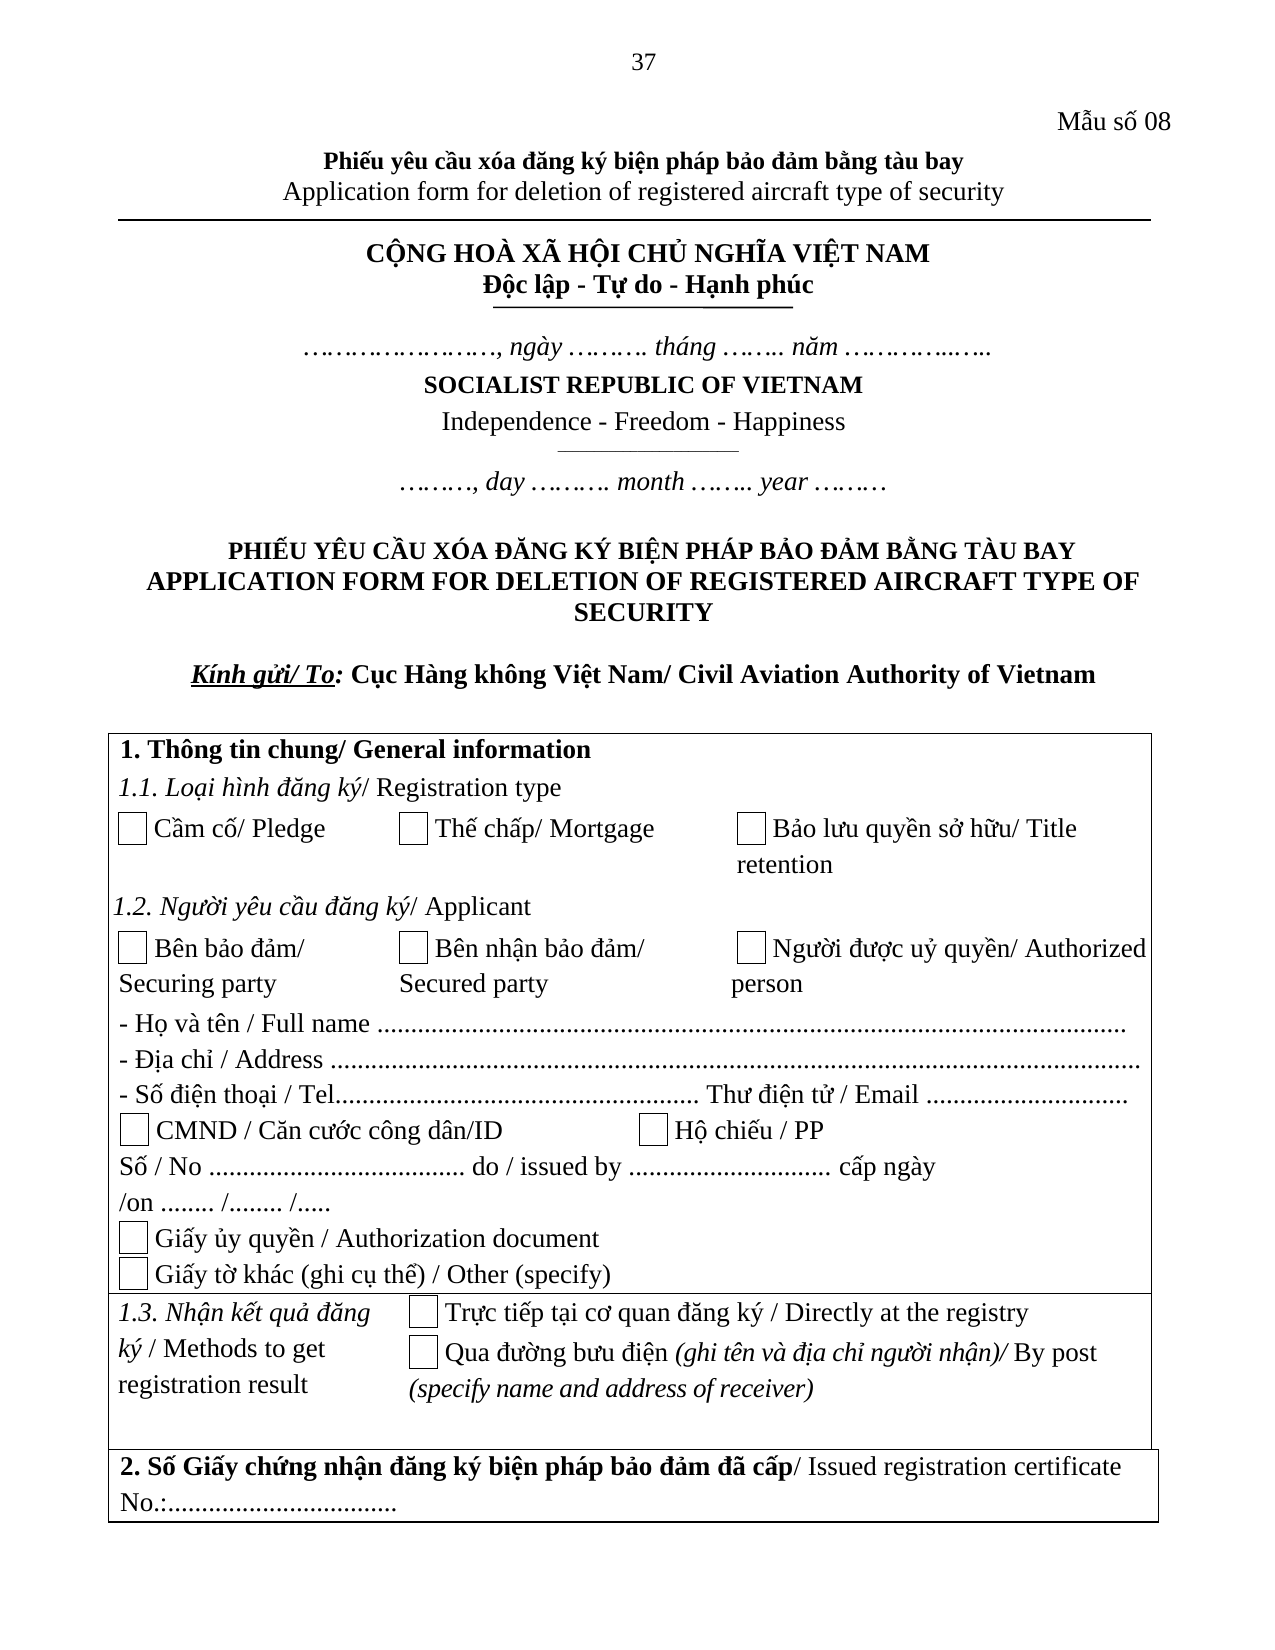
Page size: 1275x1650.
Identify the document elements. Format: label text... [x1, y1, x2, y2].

table_header 1. Thông tin chung/ General information [109, 734, 1151, 769]
table_cell Bên nhận bảo đảm/ Secured party [390, 930, 727, 1007]
table_cell 1.1. Loại hình đăng ký/ Registration type [109, 769, 1151, 811]
table_cell Cầm cố/ Pledge [109, 811, 389, 888]
text ……………………, ngày ………. tháng …….. năm …………..….. [127, 330, 1169, 362]
text Phiếu yêu cầu xóa đăng ký biện pháp bảo đảm bằng tàu bay [118, 146, 1169, 175]
table_cell Trực tiếp tại cơ quan đăng ký / Directly at the registry Qua đường bưu điện (ghi tên và địa chỉ người nhận)/ By post (specify name and address of receiver) [409, 1294, 1151, 1449]
text Application form for deletion of registered aircraft type of security [118, 175, 1169, 206]
table_cell 1.3. Nhận kết quả đăng ký / Methods to get registration result [109, 1294, 409, 1449]
text APPLICATION FORM FOR DELETION OF REGISTERED AIRCRAFT TYPE OF SECURITY [118, 565, 1169, 627]
table_cell Bên bảo đảm/ Securing party [109, 930, 389, 1007]
title CỘNG HOÀ XÃ HỘI CHỦ NGHĨA VIỆT NAM [127, 237, 1169, 268]
text Independence - Freedom - Happiness [118, 399, 1169, 437]
text Độc lập - Tự do - Hạnh phúc [127, 268, 1169, 299]
text Kính gửi/ To: Cục Hàng không Việt Nam/ Civil Aviation Authority of Vietnam [118, 658, 1169, 689]
table_cell 2. Số Giấy chứng nhận đăng ký biện pháp bảo đảm đã cấp/ Issued registration certificate No.:.................................. [109, 1450, 1158, 1521]
text Socialist Republic of vietnam [118, 362, 1169, 399]
table_cell Người được uỷ quyền/ Authorized person [727, 930, 1151, 1007]
table_cell Bảo lưu quyền sở hữu/ Title retention [727, 811, 1151, 888]
table_cell Thế chấp/ Mortgage [390, 811, 727, 888]
text PHIẾU YÊU CẦU XÓA ĐĂNG KÝ BIỆN PHÁP BẢO ĐẢM BẰNG TÀU BAY [118, 536, 1180, 565]
table_cell 1.2. Người yêu cầu đăng ký/ Applicant [109, 888, 1151, 929]
text ………, day ………. month …….. year ……… [118, 465, 1169, 496]
text _________________________ [127, 437, 1169, 465]
table_cell - Họ và tên / Full name ............................................................................................................... - Địa chỉ / Address ........................................................................................................................ - Số điện thoại / Tel...................................................... Thư điện tử / Email .............................. CMND / Căn cước công dân/ID Hộ chiếu / PP Số / No ...................................... do / issued by .............................. cấp ngày /on ........ /........ /..... Giấy ủy quyền / Authorization document Giấy tờ khác (ghi cụ thể) / Other (specify) [109, 1007, 1151, 1293]
text Mẫu số 08 [118, 105, 1171, 136]
